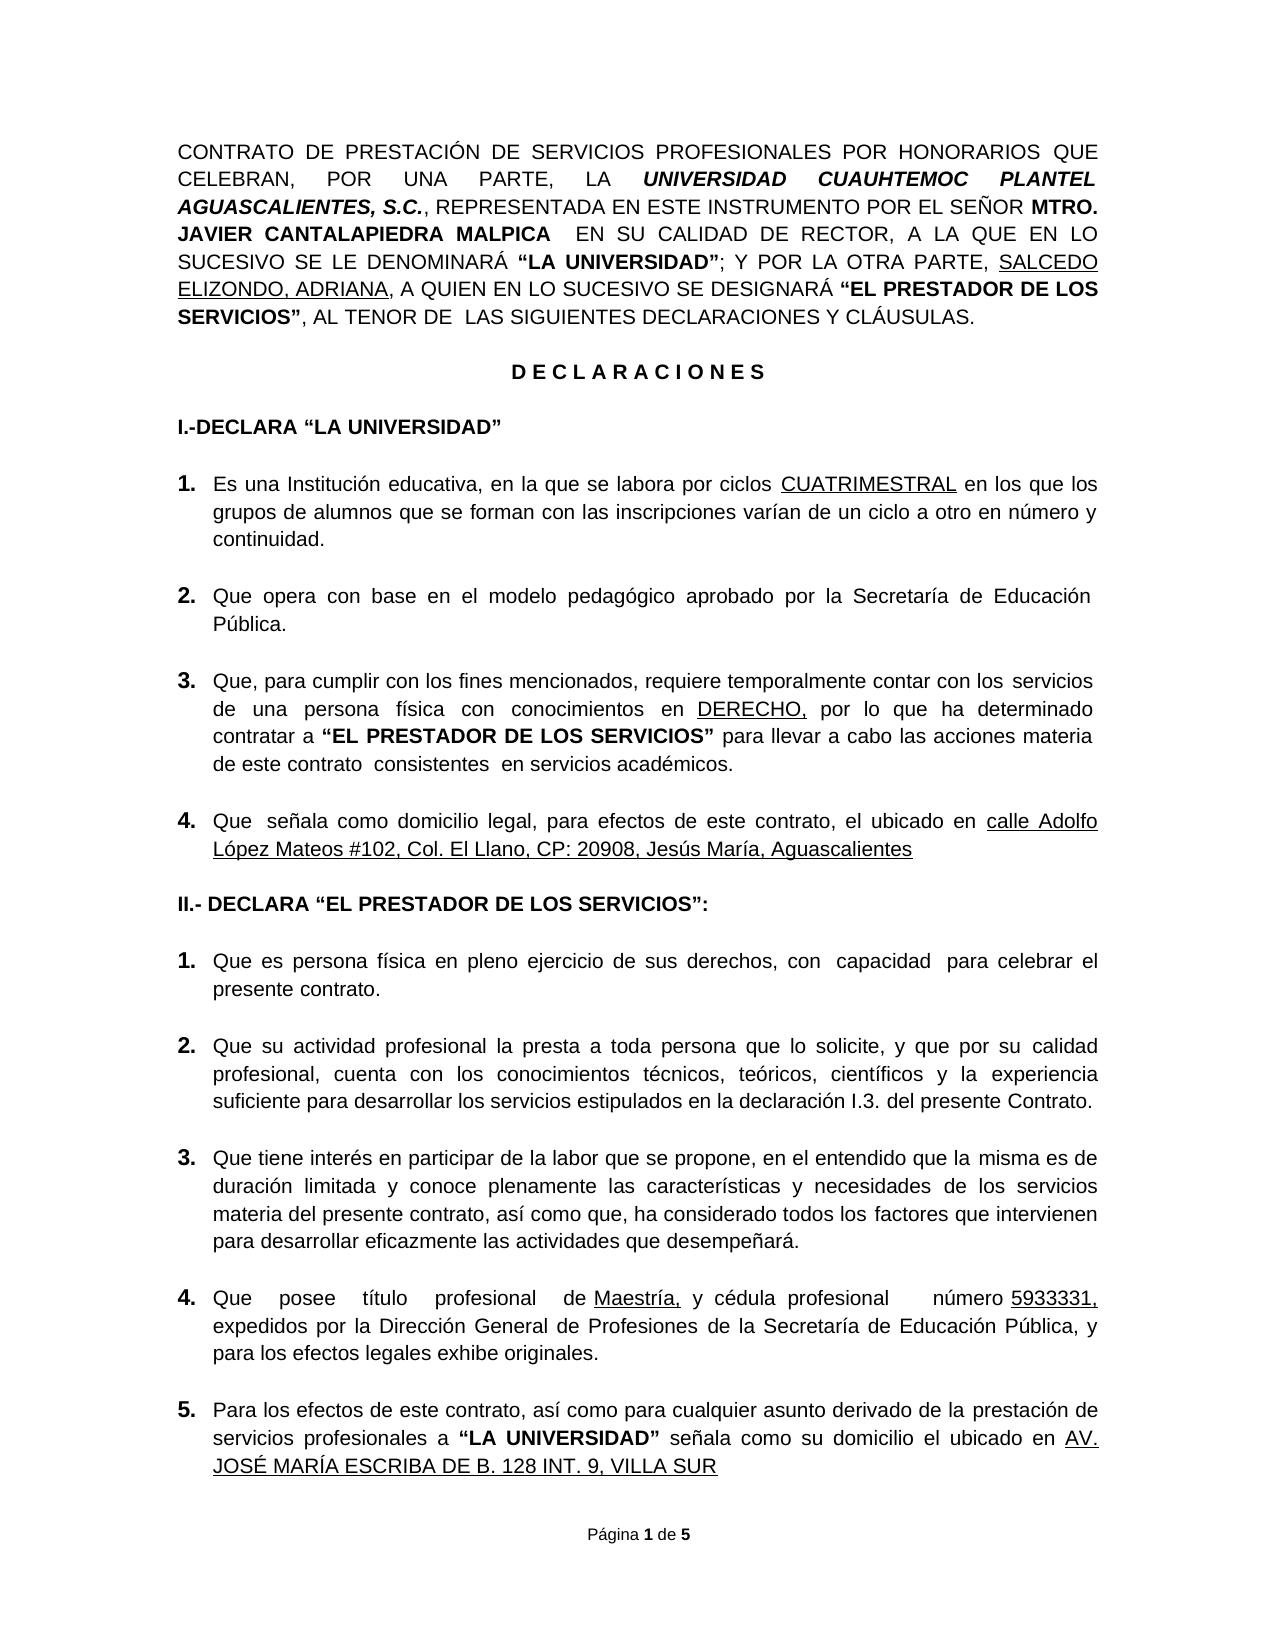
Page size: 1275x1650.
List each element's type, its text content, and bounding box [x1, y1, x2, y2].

list Que tiene interés en participar de la labor que se propone, en el entendido que la misma es de duración limitada y conoce plenamente las características y necesidades de los servicios materia del presente contrato, así como que, ha considerado todos los factores que intervienen para desarrollar eficazmente las actividades que desempeñará. [177, 1144, 1098, 1253]
list Es una Institución educativa, en la que se labora por ciclos CUATRIMESTRAL en los que los grupos de alumnos que se forman con las inscripciones varían de un ciclo a otro en número y continuidad. [177, 469, 1098, 551]
list Para los efectos de este contrato, así como para cualquier asunto derivado de la prestación de servicios profesionales a “LA UNIVERSIDAD” señala como su domicilio el ubicado en AV. JOSÉ MARÍA ESCRIBA DE B. 128 INT. 9, VILLA SUR [177, 1396, 1098, 1478]
list Que posee título profesional de Maestría, y cédula profesional número 5933331, expedidos por la Dirección General de Profesiones de la Secretaría de Educación Pública, y para los efectos legales exhibe originales. [177, 1284, 1098, 1365]
list Que, para cumplir con los fines mencionados, requiere temporalmente contar con los servicios de una persona física con conocimientos en DERECHO, por lo que ha determinado contratar a “EL PRESTADOR DE LOS SERVICIOS” para llevar a cabo las acciones materia de este contrato consistentes en servicios académicos. [177, 667, 1093, 776]
subtitle D E C L A R A C I O N E S [177, 359, 1098, 383]
text CONTRATO DE PRESTACIÓN DE SERVICIOS PROFESIONALES POR HONORARIOS QUE CELEBRAN, POR UNA PARTE, LA UNIVERSIDAD CUAUHTEMOC PLANTEL AGUASCALIENTES, S.C., REPRESENTADA EN ESTE INSTRUMENTO POR EL SEÑOR MTRO. JAVIER CANTALAPIEDRA MALPICA EN SU CALIDAD DE RECTOR, A LA QUE EN LO SUCESIVO SE LE DENOMINARÁ “LA UNIVERSIDAD”; Y POR LA OTRA PARTE, SALCEDO ELIZONDO, ADRIANA, A QUIEN EN LO SUCESIVO SE DESIGNARÁ “EL PRESTADOR DE LOS SERVICIOS”, AL TENOR DE LAS SIGUIENTES DECLARACIONES Y CLÁUSULAS. [177, 139, 1098, 328]
list Que es persona física en pleno ejercicio de sus derechos, con capacidad para celebrar el presente contrato. [177, 947, 1098, 1001]
subtitle II.- DECLARA “EL PRESTADOR DE LOS SERVICIOS”: [177, 892, 1110, 916]
text I.-DECLARA “LA UNIVERSIDAD” [177, 414, 1110, 438]
list Que señala como domicilio legal, para efectos de este contrato, el ubicado en calle Adolfo López Mateos #102, Col. El Llano, CP: 20908, Jesús María, Aguascalientes [177, 807, 1098, 861]
list Que opera con base en el modelo pedagógico aprobado por la Secretaría de Educación Pública. [177, 582, 1092, 636]
list Que su actividad profesional la presta a toda persona que lo solicite, y que por su calidad profesional, cuenta con los conocimientos técnicos, teóricos, científicos y la experiencia suficiente para desarrollar los servicios estipulados en la declaración I.3. del presente Contrato. [177, 1032, 1098, 1113]
